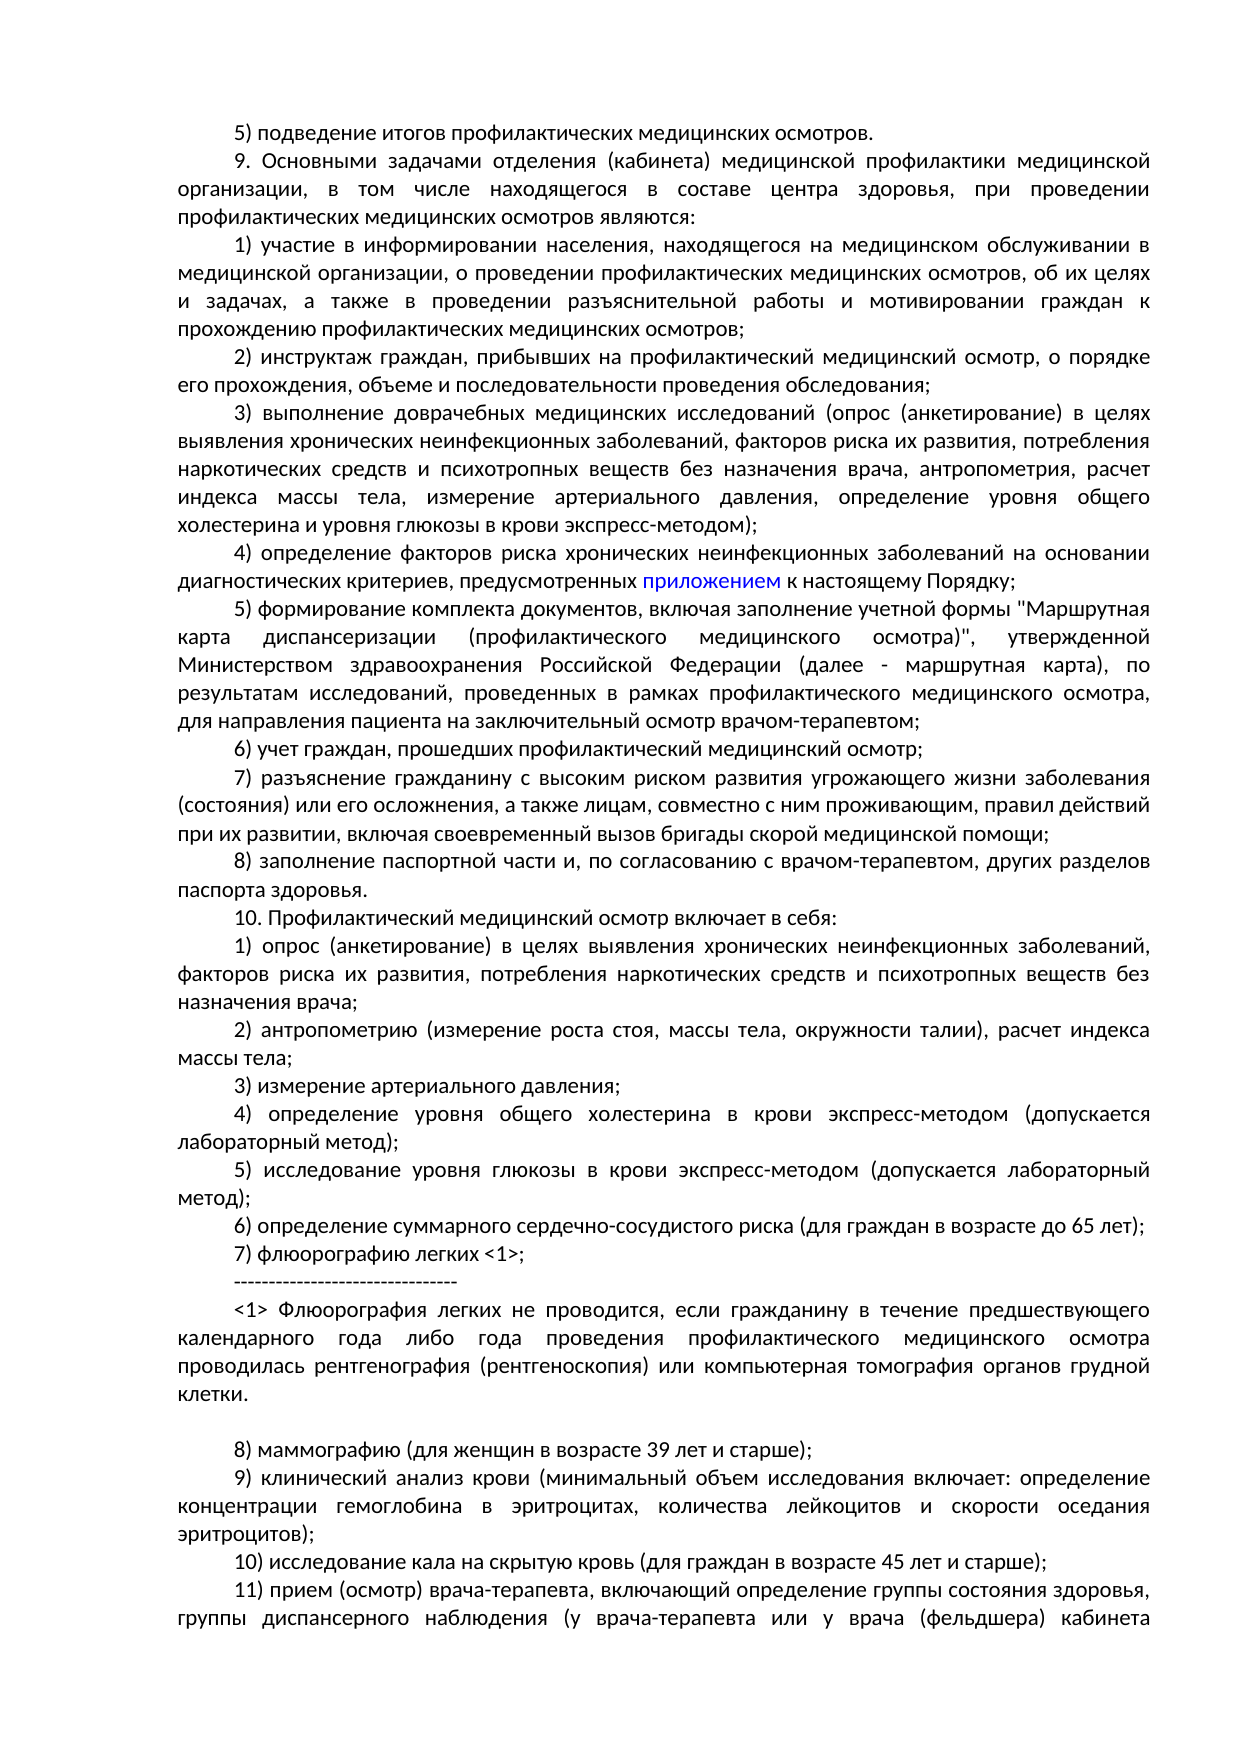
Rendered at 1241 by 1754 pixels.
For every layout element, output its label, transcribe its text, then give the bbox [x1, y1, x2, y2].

text <1> Флюорография легких не проводится, если гражданину в течение предшествующего календарного года либо года проведения профилактического медицинского осмотра проводилась рентгенография (рентгеноскопия) или компьютерная томография органов грудной клетки. [177, 1295, 1152, 1407]
text 1) опрос (анкетирование) в целях выявления хронических неинфекционных заболеваний, факторов риска их развития, потребления наркотических средств и психотропных веществ без назначения врача; [177, 931, 1152, 1015]
text -------------------------------- [177, 1267, 1152, 1295]
text 9) клинический анализ крови (минимальный объем исследования включает: определение концентрации гемоглобина в эритроцитах, количества лейкоцитов и скорости оседания эритроцитов); [177, 1463, 1152, 1547]
text 8) маммографию (для женщин в возрасте 39 лет и старше); [177, 1435, 1152, 1463]
text 10. Профилактический медицинский осмотр включает в себя: [177, 903, 1152, 931]
text 5) исследование уровня глюкозы в крови экспресс-методом (допускается лабораторный метод); [177, 1155, 1152, 1211]
text 6) определение суммарного сердечно-сосудистого риска (для граждан в возрасте до 65 лет); [177, 1211, 1152, 1239]
text 10) исследование кала на скрытую кровь (для граждан в возрасте 45 лет и старше); [177, 1547, 1152, 1575]
text 4) определение факторов риска хронических неинфекционных заболеваний на основании диагностических критериев, предусмотренных приложением к настоящему Порядку; [177, 538, 1152, 594]
text 2) инструктаж граждан, прибывших на профилактический медицинский осмотр, о порядке его прохождения, объеме и последовательности проведения обследования; [177, 342, 1152, 398]
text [177, 1575, 1152, 1631]
text 7) разъяснение гражданину с высоким риском развития угрожающего жизни заболевания (состояния) или его осложнения, а также лицам, совместно с ним проживающим, правил действий при их развитии, включая своевременный вызов бригады скорой медицинской помощи; [177, 763, 1152, 847]
text 7) флюорографию легких <1>; [177, 1239, 1152, 1267]
text 3) выполнение доврачебных медицинских исследований (опрос (анкетирование) в целях выявления хронических неинфекционных заболеваний, факторов риска их развития, потребления наркотических средств и психотропных веществ без назначения врача, антропометрия, расчет индекса массы тела, измерение артериального давления, определение уровня общего холестерина и уровня глюкозы в крови экспресс-методом); [177, 398, 1152, 538]
text 6) учет граждан, прошедших профилактический медицинский осмотр; [177, 734, 1152, 763]
text 5) формирование комплекта документов, включая заполнение учетной формы "Маршрутная карта диспансеризации (профилактического медицинского осмотра)", утвержденной Министерством здравоохранения Российской Федерации (далее - маршрутная карта), по результатам исследований, проведенных в рамках профилактического медицинского осмотра, для направления пациента на заключительный осмотр врачом-терапевтом; [177, 594, 1152, 734]
text 4) определение уровня общего холестерина в крови экспресс-методом (допускается лабораторный метод); [177, 1099, 1152, 1155]
text 8) заполнение паспортной части и, по согласованию с врачом-терапевтом, других разделов паспорта здоровья. [177, 847, 1152, 903]
text 3) измерение артериального давления; [177, 1071, 1152, 1099]
text 5) подведение итогов профилактических медицинских осмотров. [177, 118, 1152, 146]
text 1) участие в информировании населения, находящегося на медицинском обслуживании в медицинской организации, о проведении профилактических медицинских осмотров, об их целях и задачах, а также в проведении разъяснительной работы и мотивировании граждан к прохождению профилактических медицинских осмотров; [177, 230, 1152, 342]
text 2) антропометрию (измерение роста стоя, массы тела, окружности талии), расчет индекса массы тела; [177, 1015, 1152, 1071]
text 9. Основными задачами отделения (кабинета) медицинской профилактики медицинской организации, в том числе находящегося в составе центра здоровья, при проведении профилактических медицинских осмотров являются: [177, 146, 1152, 230]
